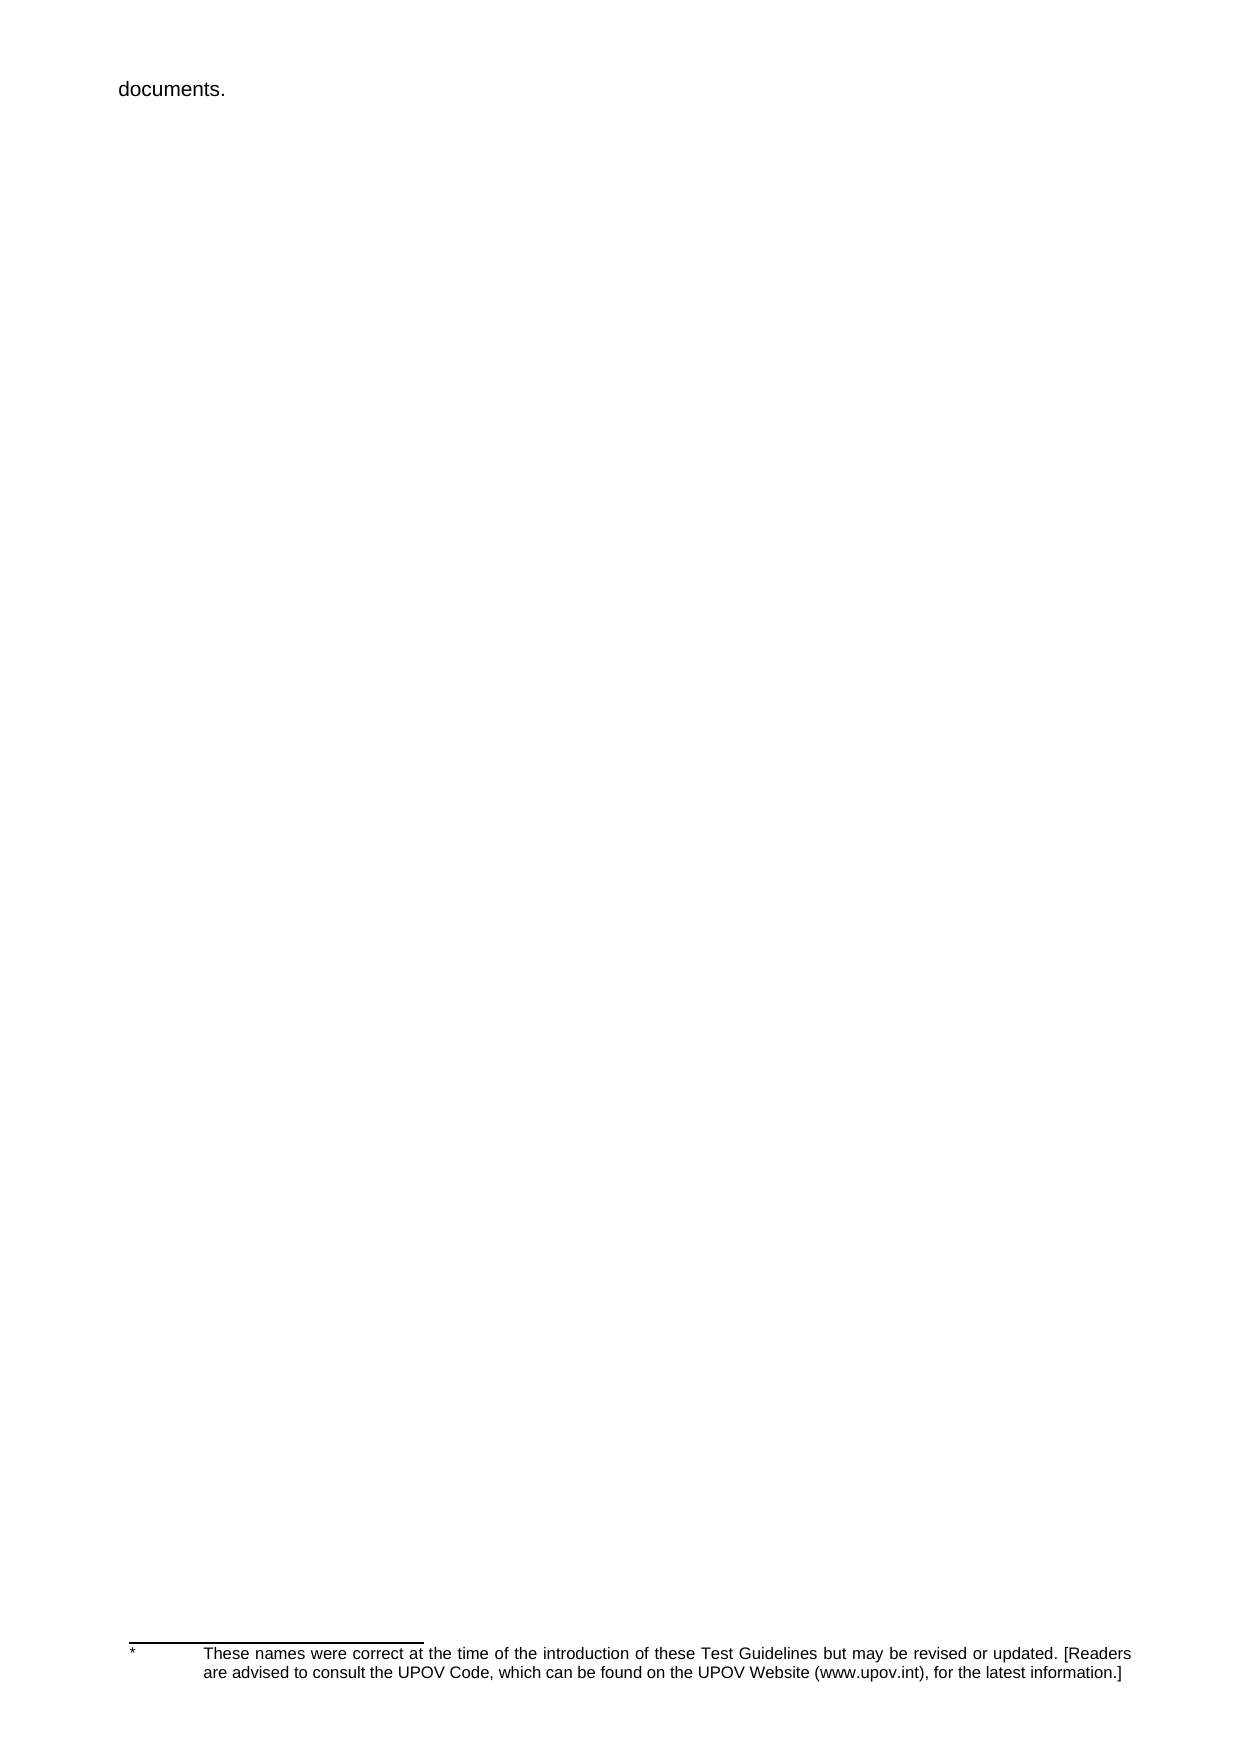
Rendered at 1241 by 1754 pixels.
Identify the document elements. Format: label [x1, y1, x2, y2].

table_cell [118, 77, 1122, 149]
